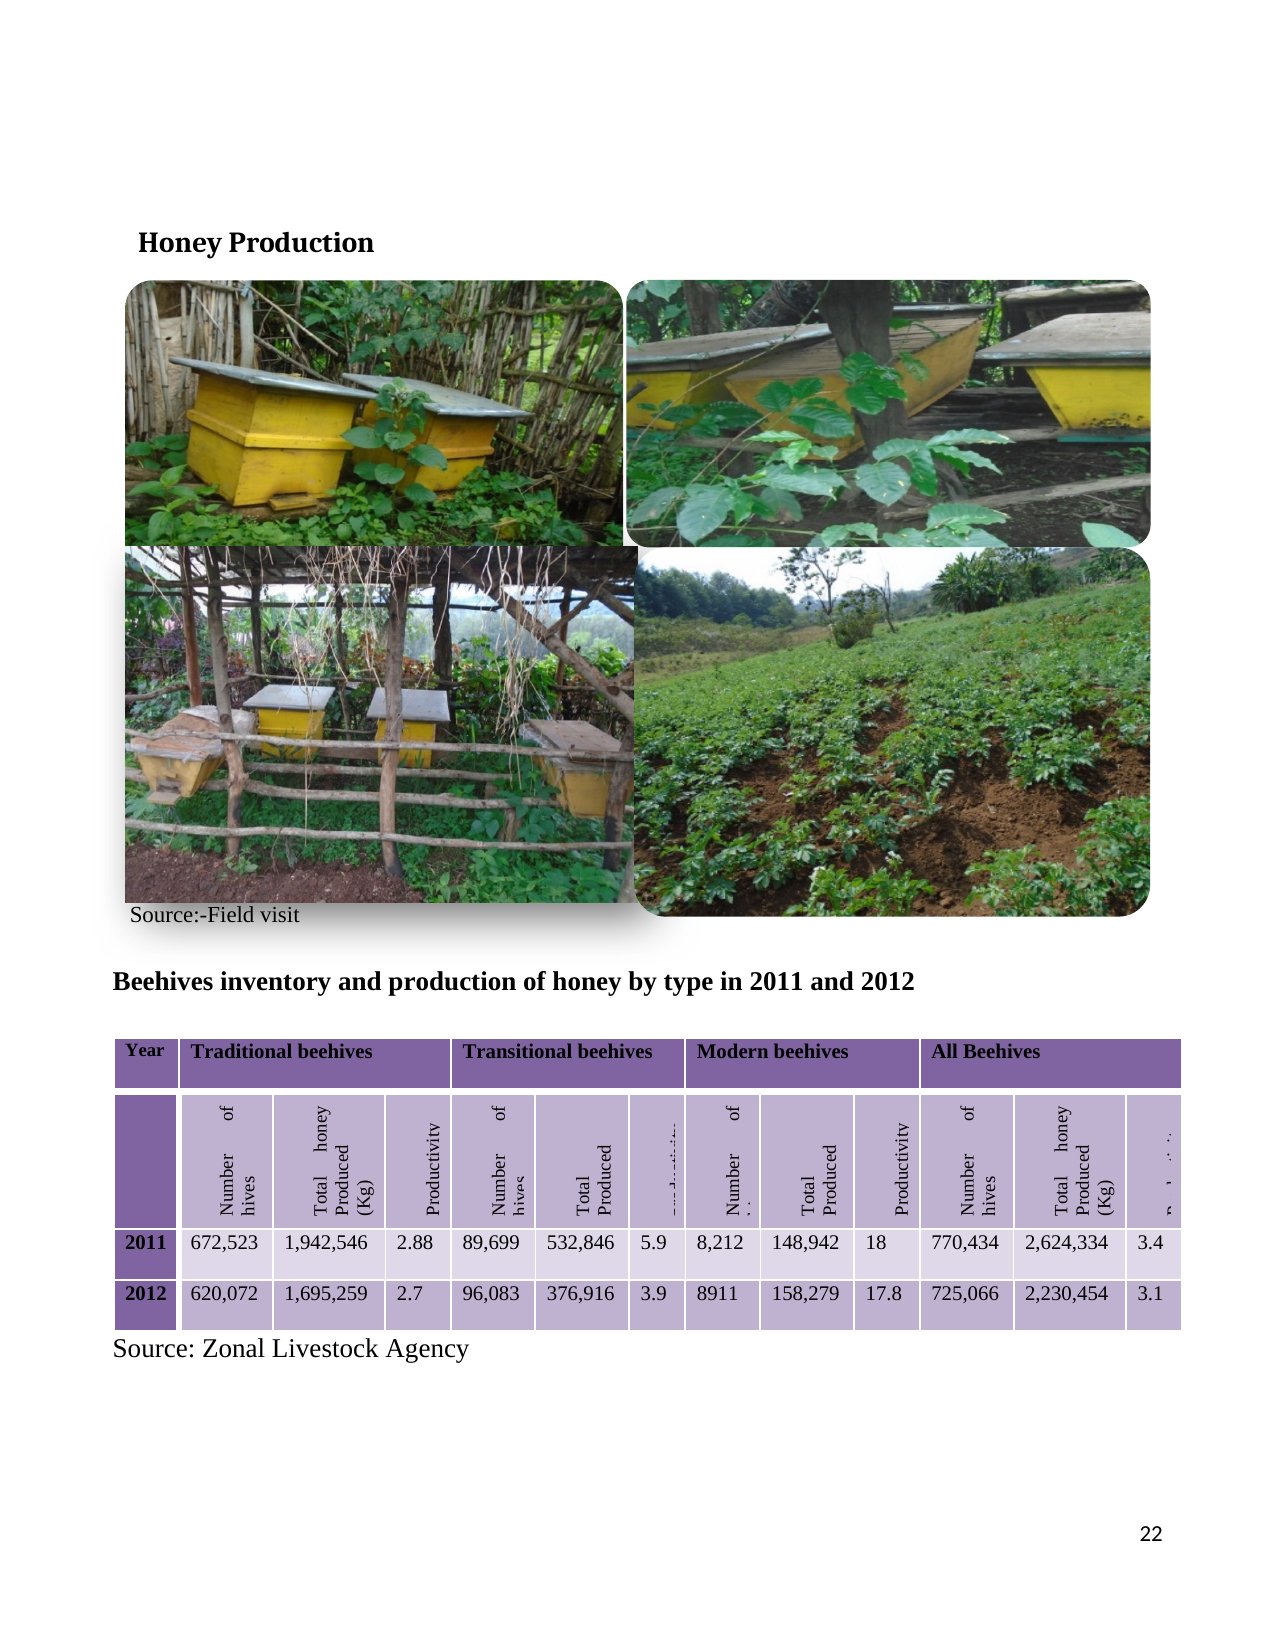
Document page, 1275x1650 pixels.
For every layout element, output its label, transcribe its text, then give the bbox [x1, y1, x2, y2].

table_cell Total Produced (Kg) [761, 1095, 853, 1228]
table_cell Total honey Produced (Kg) [1015, 1095, 1125, 1228]
table_cell 3.4 [1127, 1230, 1181, 1279]
table_cell 2,624,334 [1014, 1230, 1125, 1279]
table_header Transitional beehives [452, 1039, 684, 1088]
table_cell 2,230,454 [1015, 1281, 1125, 1330]
text Source: Zonal Livestock Agency [112, 1332, 1162, 1363]
table_cell 1,942,546 [274, 1230, 385, 1279]
table_cell 17.8 [855, 1281, 919, 1330]
table_cell 2012 [115, 1281, 176, 1330]
table_cell 89,699 [452, 1230, 535, 1279]
picture [125, 279, 1151, 901]
table_cell Number of hives [686, 1095, 759, 1228]
table_cell 158,279 [761, 1281, 853, 1330]
table_cell 148,942 [761, 1230, 853, 1279]
table_cell 725,066 [921, 1281, 1013, 1330]
table_cell 672,523 [182, 1230, 272, 1279]
table_cell 8,212 [686, 1230, 760, 1279]
table_cell 2.7 [386, 1281, 450, 1330]
table_cell 532,846 [536, 1230, 628, 1279]
table_cell [115, 1095, 176, 1228]
table_cell 1,695,259 [274, 1281, 384, 1330]
table_cell Productivity [386, 1095, 450, 1228]
table_cell Number of hives [182, 1095, 272, 1228]
table_header Traditional beehives [180, 1039, 450, 1088]
table_cell Total honey Produced (Kg) [274, 1095, 384, 1228]
table_cell 2011 [115, 1230, 176, 1279]
text Source:-Field visit [112, 901, 1162, 927]
table_header Modern beehives [686, 1039, 919, 1088]
table_cell 5.9 [630, 1230, 685, 1279]
table_cell 3.9 [630, 1281, 684, 1330]
table_cell 2.88 [386, 1230, 450, 1279]
table_cell Number of hives [452, 1095, 534, 1228]
table_cell Total Produced (Kg) [536, 1095, 628, 1228]
table_header All Beehives [921, 1039, 1181, 1088]
subtitle Honey Production [112, 227, 1162, 260]
table_cell 96,083 [452, 1281, 534, 1330]
table_cell Number of hives [921, 1095, 1013, 1228]
text Beehives inventory and production of honey by type in 2011 and 2012 [112, 966, 1162, 997]
table_cell 3.1 [1127, 1281, 1181, 1330]
table_cell 376,916 [536, 1281, 628, 1330]
table_cell 8911 [686, 1281, 759, 1330]
table_cell productivity [630, 1095, 684, 1228]
table_cell 18 [855, 1230, 919, 1279]
table_cell Productivity [1127, 1095, 1181, 1228]
table_cell 620,072 [182, 1281, 272, 1330]
table_header Year [115, 1039, 178, 1088]
table_cell Productivity [855, 1095, 919, 1228]
table_cell 770,434 [921, 1230, 1013, 1279]
